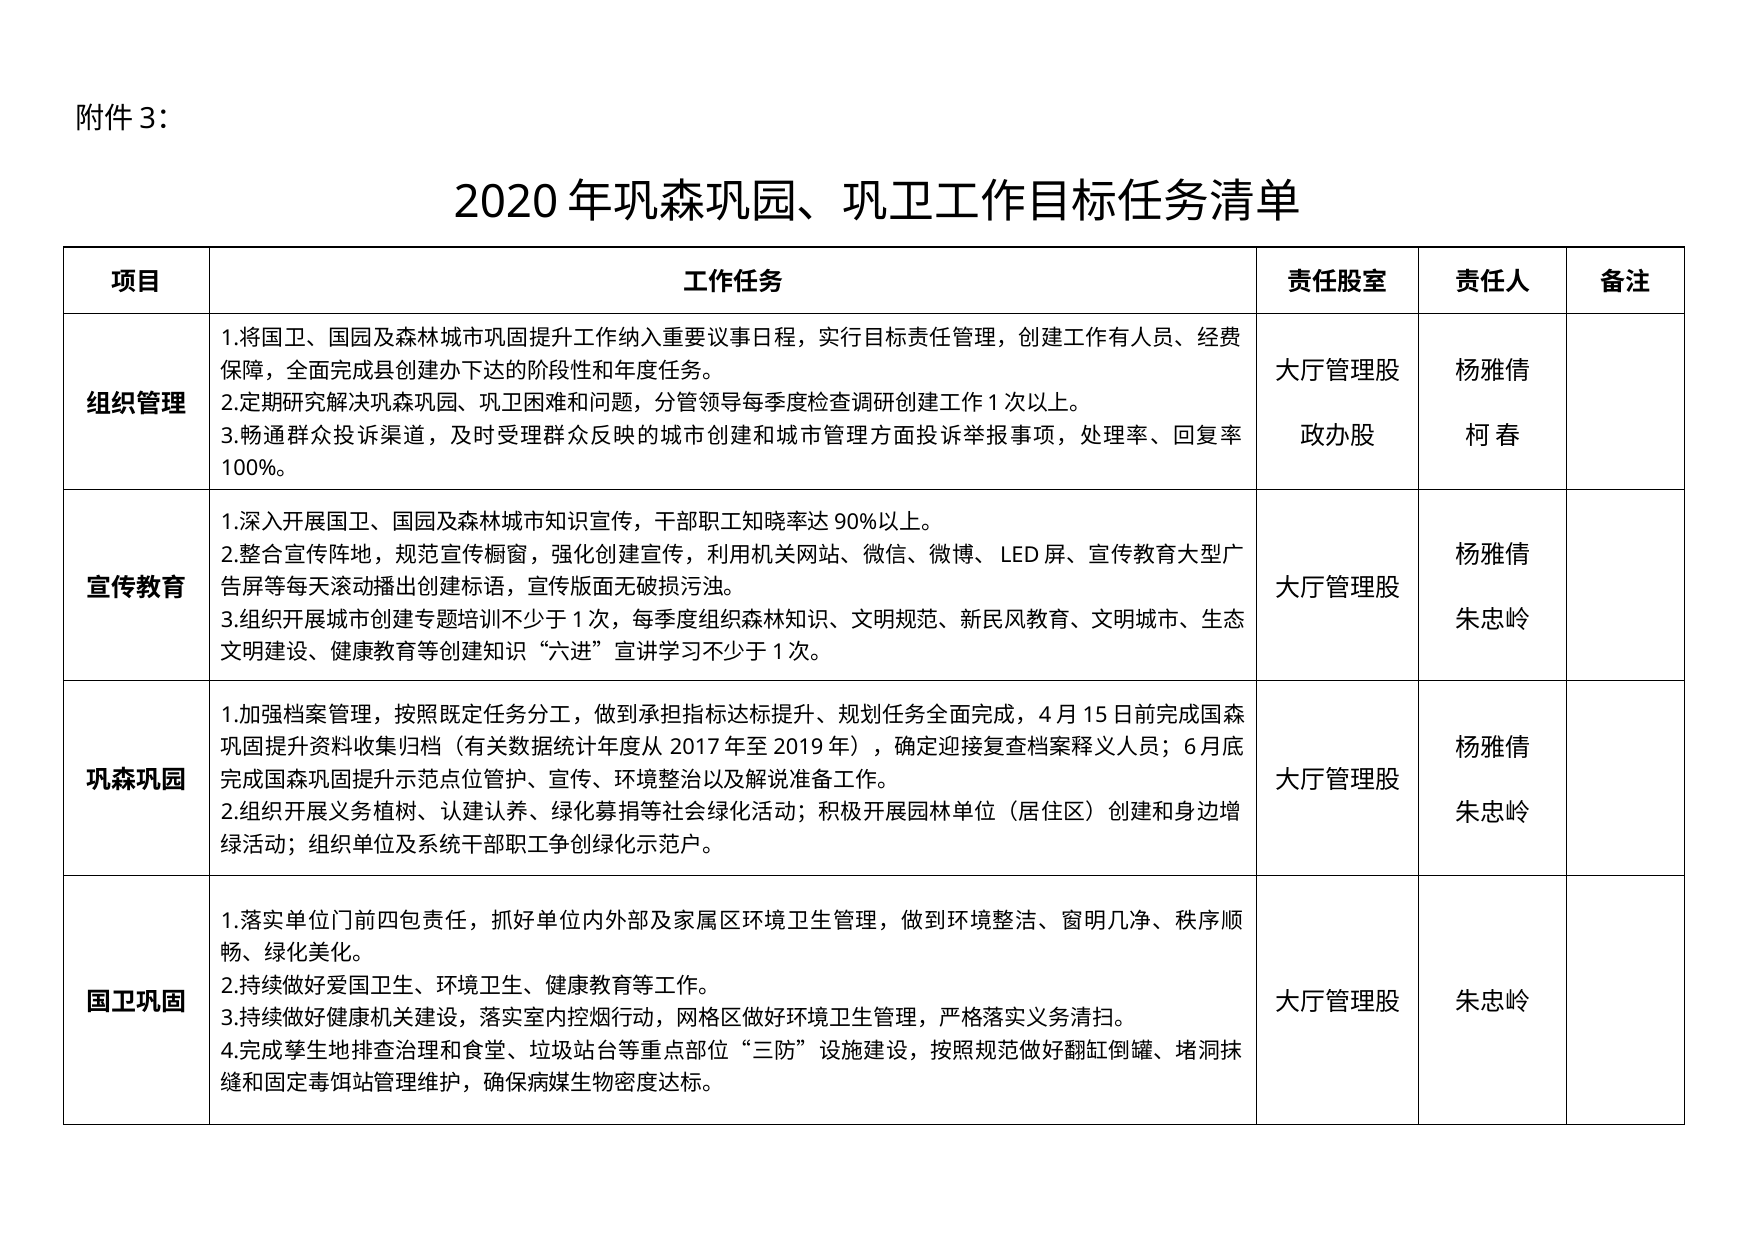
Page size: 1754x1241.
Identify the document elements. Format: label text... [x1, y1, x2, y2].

table_cell 杨雅倩 朱忠岭 [1419, 681, 1566, 874]
table_header 责任人 [1419, 248, 1566, 312]
table_cell 大厅管理股 政办股 [1257, 314, 1418, 489]
table_header 责任股室 [1257, 248, 1418, 312]
table_cell 1.加强档案管理，按照既定任务分工，做到承担指标达标提升、规划任务全面完成，4月15日前完成国森巩固提升资料收集归档（有关数据统计年度从2017年至2019年），确定迎接复查档案释义人员；6月底完成国森巩固提升示范点位管护、宣传、环境整治以及解说准备工作。 2.组织开展义务植树、认建认养、绿化募捐等社会绿化活动；积极开展园林单位（居住区）创建和身边增绿活动；组织单位及系统干部职工争创绿化示范户。 [210, 681, 1256, 874]
table_cell 杨雅倩 朱忠岭 [1419, 490, 1566, 680]
table_cell 大厅管理股 [1257, 681, 1418, 874]
table_cell 大厅管理股 [1257, 490, 1418, 680]
table_cell 国卫巩固 [64, 876, 209, 1124]
table_cell 宣传教育 [64, 490, 209, 680]
table_cell 朱忠岭 [1419, 876, 1566, 1124]
table_cell [1567, 681, 1684, 874]
text 2020年巩森巩园、巩卫工作目标任务清单 [75, 149, 1679, 246]
table_cell 大厅管理股 [1257, 876, 1418, 1124]
table_cell [1567, 876, 1684, 1124]
table_header 项目 [64, 248, 209, 312]
table_cell [1567, 314, 1684, 489]
table_cell 杨雅倩 柯 春 [1419, 314, 1566, 489]
table_cell 1.落实单位门前四包责任，抓好单位内外部及家属区环境卫生管理，做到环境整洁、窗明几净、秩序顺畅、绿化美化。 2.持续做好爱国卫生、环境卫生、健康教育等工作。 3.持续做好健康机关建设，落实室内控烟行动，网格区做好环境卫生管理，严格落实义务清扫。 4.完成孳生地排查治理和食堂、垃圾站台等重点部位“三防”设施建设，按照规范做好翻缸倒罐、堵洞抹缝和固定毒饵站管理维护，确保病媒生物密度达标。 [210, 876, 1256, 1124]
table_cell 1.深入开展国卫、国园及森林城市知识宣传，干部职工知晓率达90%以上。 2.整合宣传阵地，规范宣传橱窗，强化创建宣传，利用机关网站、微信、微博、LED屏、宣传教育大型广告屏等每天滚动播出创建标语，宣传版面无破损污浊。 3.组织开展城市创建专题培训不少于1次，每季度组织森林知识、文明规范、新民风教育、文明城市、生态文明建设、健康教育等创建知识“六进”宣讲学习不少于1次。 [210, 490, 1256, 680]
table_header 工作任务 [210, 248, 1256, 312]
table_cell 组织管理 [64, 314, 209, 489]
table_cell 巩森巩园 [64, 681, 209, 874]
table_header 备注 [1567, 248, 1684, 312]
table_cell 1.将国卫、国园及森林城市巩固提升工作纳入重要议事日程，实行目标责任管理，创建工作有人员、经费保障，全面完成县创建办下达的阶段性和年度任务。 2.定期研究解决巩森巩园、巩卫困难和问题，分管领导每季度检查调研创建工作1次以上。 3.畅通群众投诉渠道，及时受理群众反映的城市创建和城市管理方面投诉举报事项，处理率、回复率100%。 [210, 314, 1256, 489]
text 附件3： [75, 84, 1679, 149]
table_cell [1567, 490, 1684, 680]
